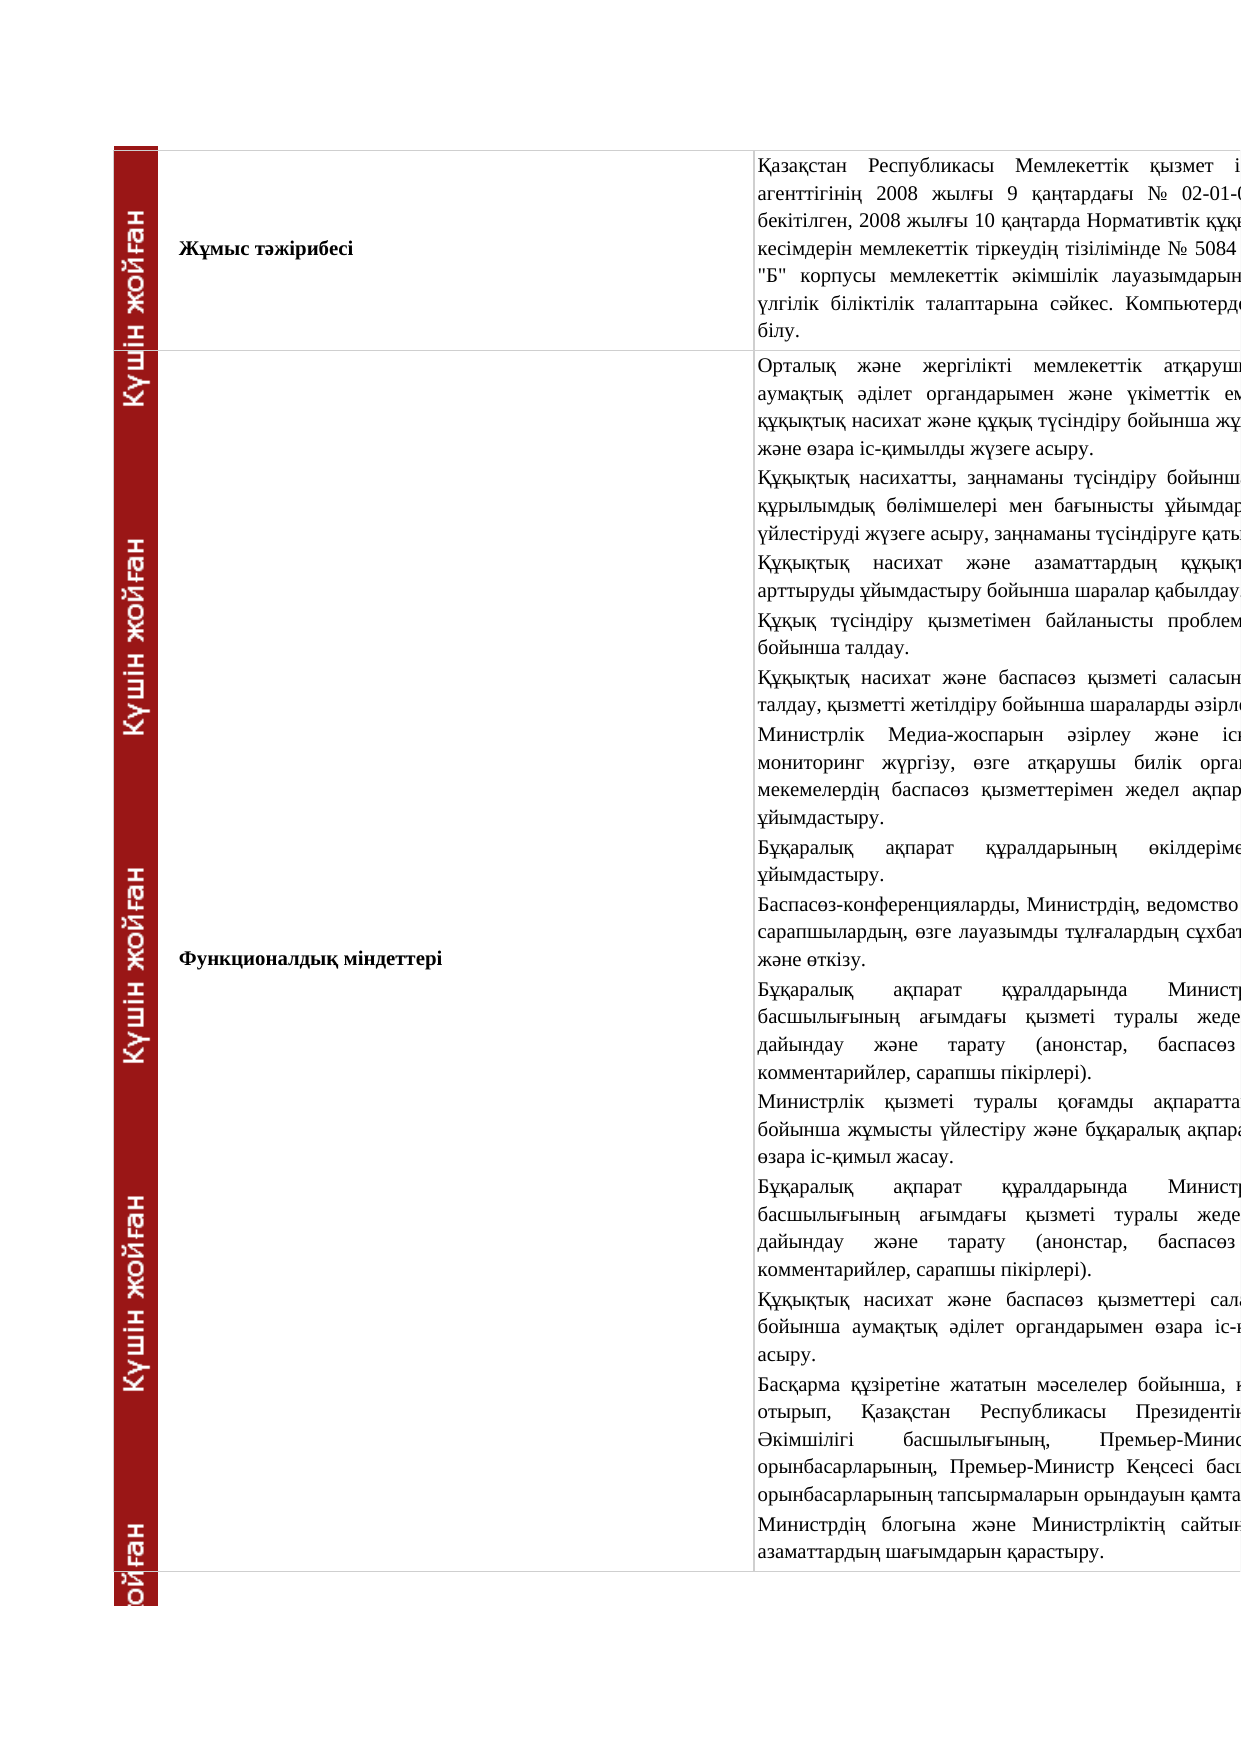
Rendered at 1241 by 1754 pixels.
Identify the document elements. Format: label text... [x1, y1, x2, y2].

table_cell Орталық және жергілікті мемлекеттік атқарушы органдармен, аумақтық әділет органдарымен және үкіметтік емес ұйымдармен құқықтық насихат және құқық түсіндіру бойынша жұмысты үйлестіру және өзара іс-қимылды жүзеге асыру. Құқықтық насихатты, заңнаманы түсіндіру бойынша Министрліктің құрылымдық бөлімшелері мен бағынысты ұйымдарының жұмысын үйлестіруді жүзеге асыру, заңнаманы түсіндіруге қатысу. Құқықтық насихат және азаматтардың құқықтық мәдениетін арттыруды ұйымдастыру бойынша шаралар қабылдау. Құқық түсіндіру қызметімен байланысты проблемалық мәселелер бойынша талдау. Құқықтық насихат және баспасөз қызметі саласындағы тәжірибені талдау, қызметті жетілдіру бойынша шараларды әзірлеу. Министрлік Медиа-жоспарын әзірлеу және іске асырылуына мониторинг жүргізу, өзге атқарушы билік органдарының және мекемелердің баспасөз қызметтерімен жедел ақпарат алмастыруды ұйымдастыру. Бұқаралық ақпарат құралдарының өкілдерімен брифингтер ұйымдастыру. Баспасөз-конференцияларды, Министрдің, ведомство басшылығының, сарапшылардың, өзге лауазымды тұлғалардың сұхбаттарын дайындау және өткізу. Бұқаралық ақпарат құралдарында Министрліктің, оның басшылығының ағымдағы қызметі туралы жедел ақпараттарды дайындау және тарату (анонстар, баспасөз хабарламалар, комментарийлер, сарапшы пікірлері). Министрлік қызметі туралы қоғамды ақпараттандыру мәселесі бойынша жұмысты үйлестіру және бұқаралық ақпарат құралдарымен өзара іс-қимыл жасау. Бұқаралық ақпарат құралдарында Министрліктің, оның басшылығының ағымдағы қызметі туралы жедел ақпараттарды дайындау және тарату (анонстар, баспасөз хабарламалар, комментарийлер, сарапшы пікірлері). Құқықтық насихат және баспасөз қызметтері саласында мәселесі бойынша аумақтық әділет органдарымен өзара іс-қимылды жүзеге асыру. Басқарма құзіретіне жататын мәселелер бойынша, құпияларды қоса отырып, Қазақстан Республикасы Президентінің, Президент Әкімшілігі басшылығының, Премьер-Министрдің, оның орынбасарларының, Премьер-Министр Кеңсесі басшысы мен оның орынбасарларының тапсырмаларын орындауын қамтамасыз ету. Министрдің блогына және Министрліктің сайтына келіп түскен азаматтардың шағымдарын қарастыру. [755, 351, 1240, 1571]
table_cell Жұмыс тәжірибесі [114, 151, 753, 350]
picture [114, 1572, 158, 1606]
table_cell Функционалдық міндеттері [114, 351, 753, 1571]
picture [114, 146, 158, 150]
table_cell Қазақстан Республикасы Мемлекеттік қызмет істері жөніндегі агенттігінің 2008 жылғы 9 қаңтардағы № 02-01-02/5 бұйрығымен бекітілген, 2008 жылғы 10 қаңтарда Нормативтік құқықтық актілердің кесімдерін мемлекеттік тіркеудің тізілімінде № 5084 болып тіркелген "Б" корпусы мемлекеттік әкімшілік лауазымдарының санаттарына үлгілік біліктілік талаптарына сәйкес. Компьютерде жұмыс істеуді білу. [755, 151, 1240, 350]
